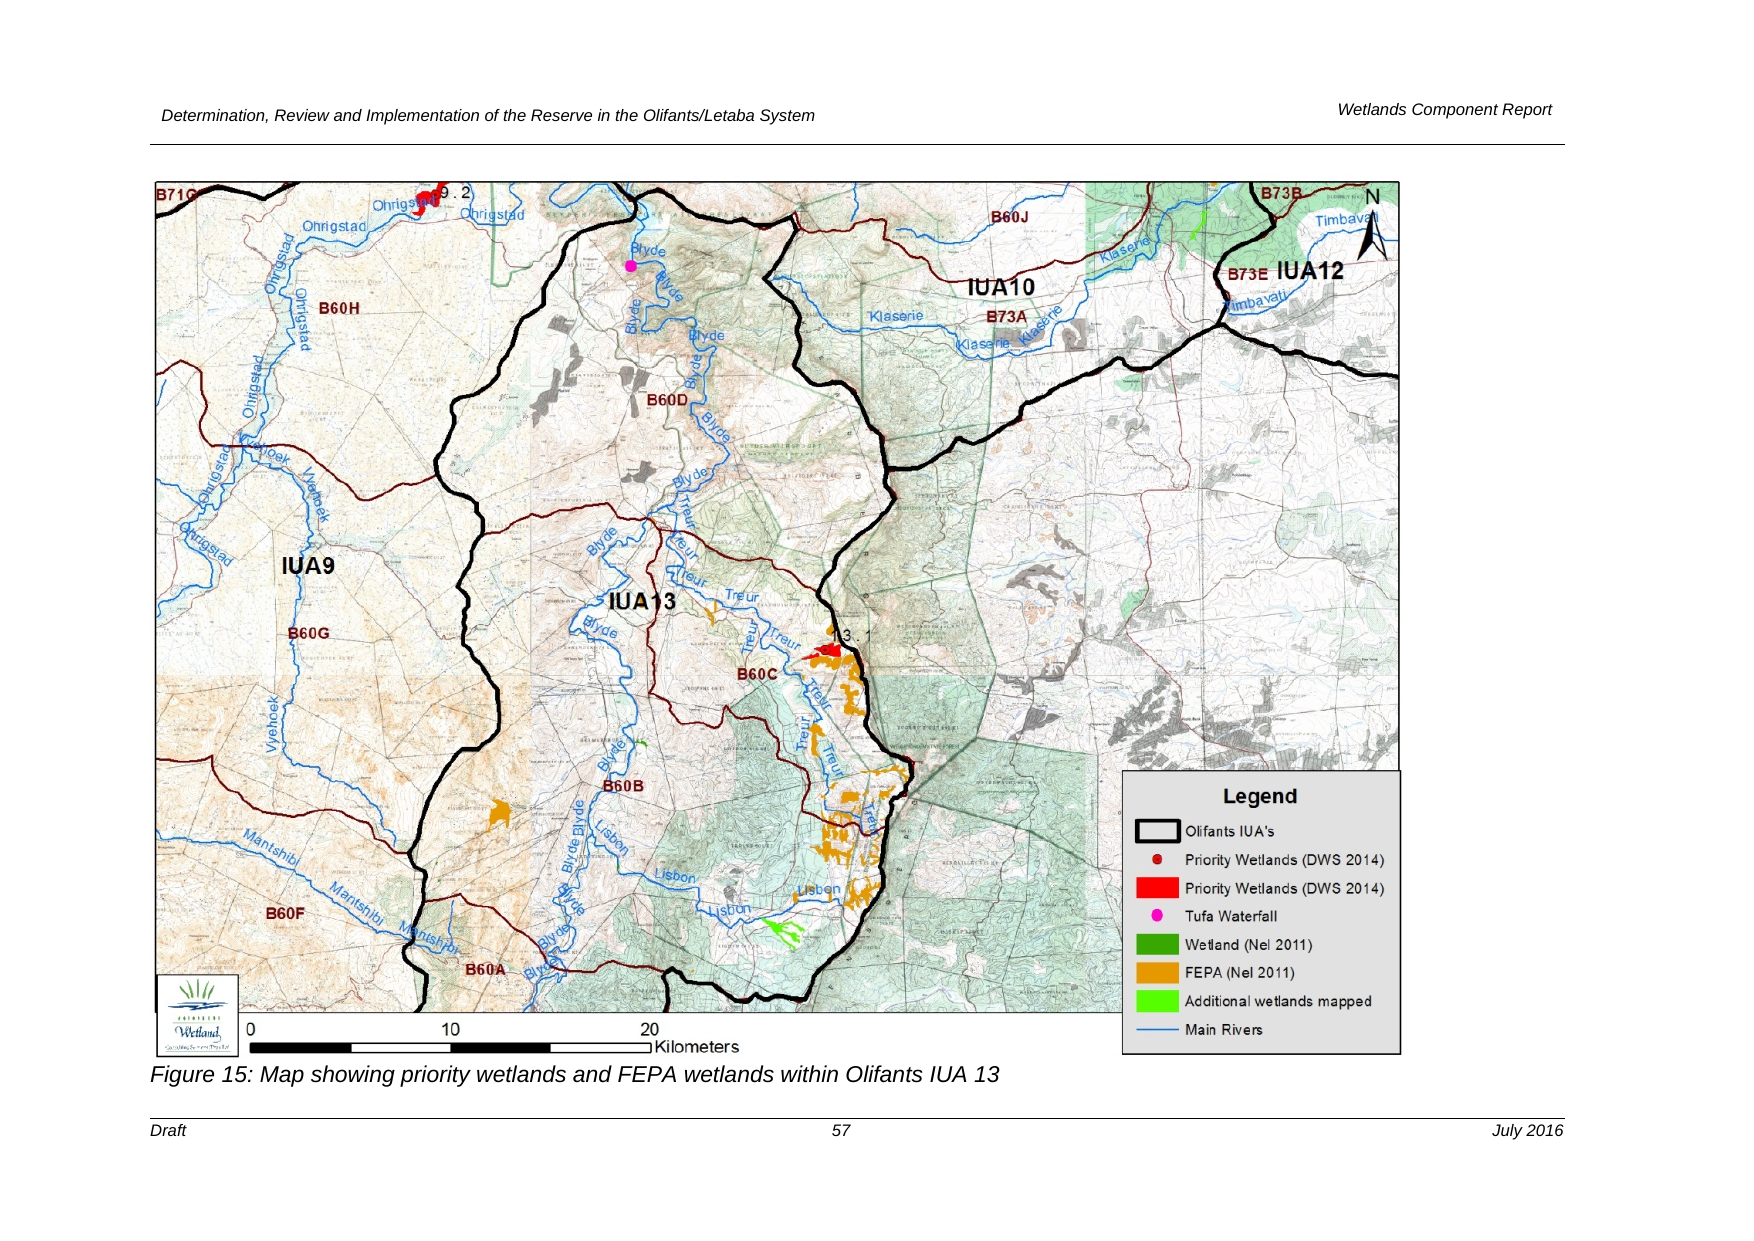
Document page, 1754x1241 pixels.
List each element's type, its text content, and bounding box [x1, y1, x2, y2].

picture [150, 174, 1405, 1061]
text Figure 15: Map showing priority wetlands and FEPA wetlands within Olifants IUA 13 [150, 1061, 1565, 1087]
